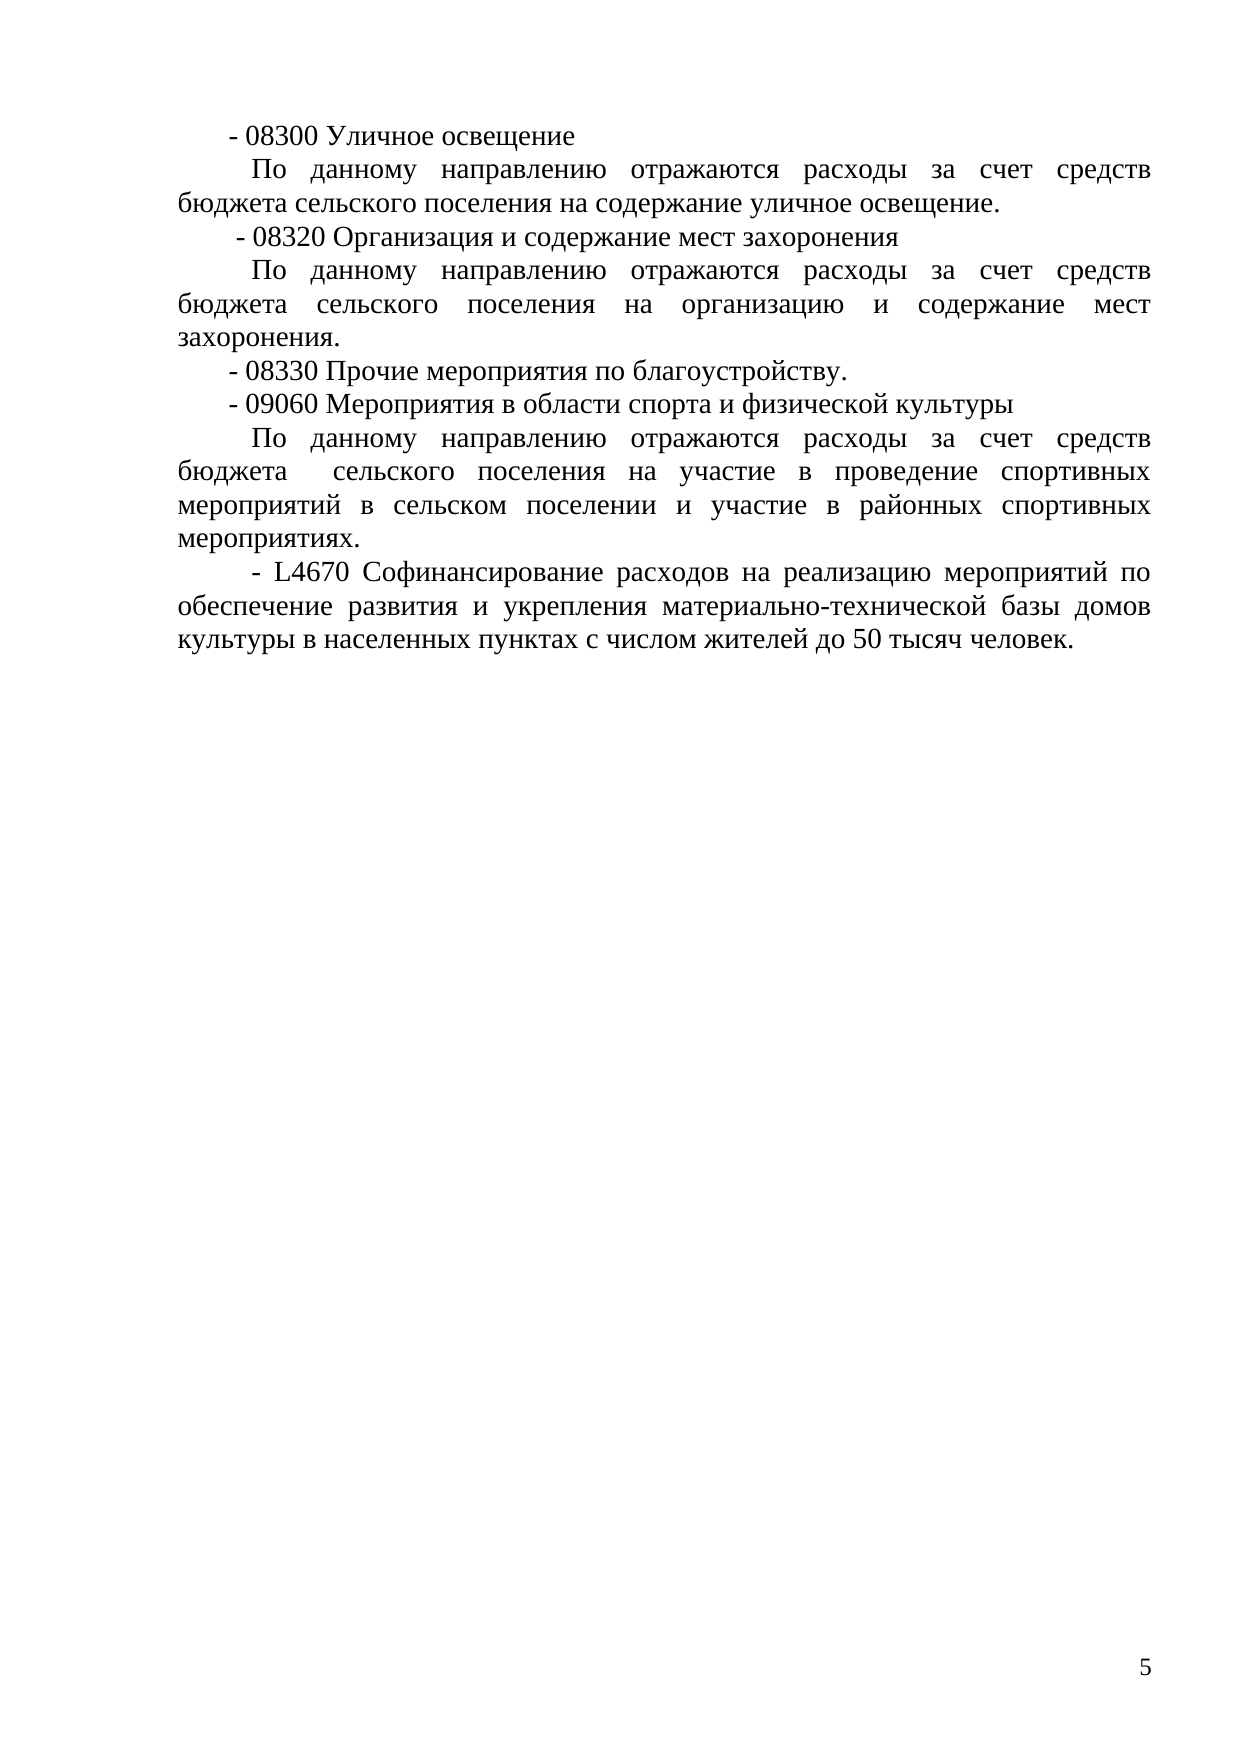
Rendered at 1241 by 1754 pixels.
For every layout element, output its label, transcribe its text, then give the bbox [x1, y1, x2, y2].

text По данному направлению отражаются расходы за счет средств бюджета сельского поселения на организацию и содержание мест захоронения. [177, 252, 1152, 353]
text По данному направлению отражаются расходы за счет средств бюджета сельского поселения на участие в проведение спортивных мероприятий в сельском поселении и участие в районных спортивных мероприятиях. [177, 420, 1152, 554]
text По данному направлению отражаются расходы за счет средств бюджета сельского поселения на содержание уличное освещение. [177, 152, 1152, 219]
text - 08300 Уличное освещение [177, 118, 1152, 152]
text - L4670 Софинансирование расходов на реализацию мероприятий по обеспечение развития и укрепления материально-технической базы домов культуры в населенных пунктах с числом жителей до 50 тысяч человек. [177, 554, 1152, 655]
text - 09060 Мероприятия в области спорта и физической культуры [177, 386, 1152, 420]
text - 08330 Прочие мероприятия по благоустройству. [177, 353, 1152, 386]
text - 08320 Организация и содержание мест захоронения [177, 219, 1152, 252]
